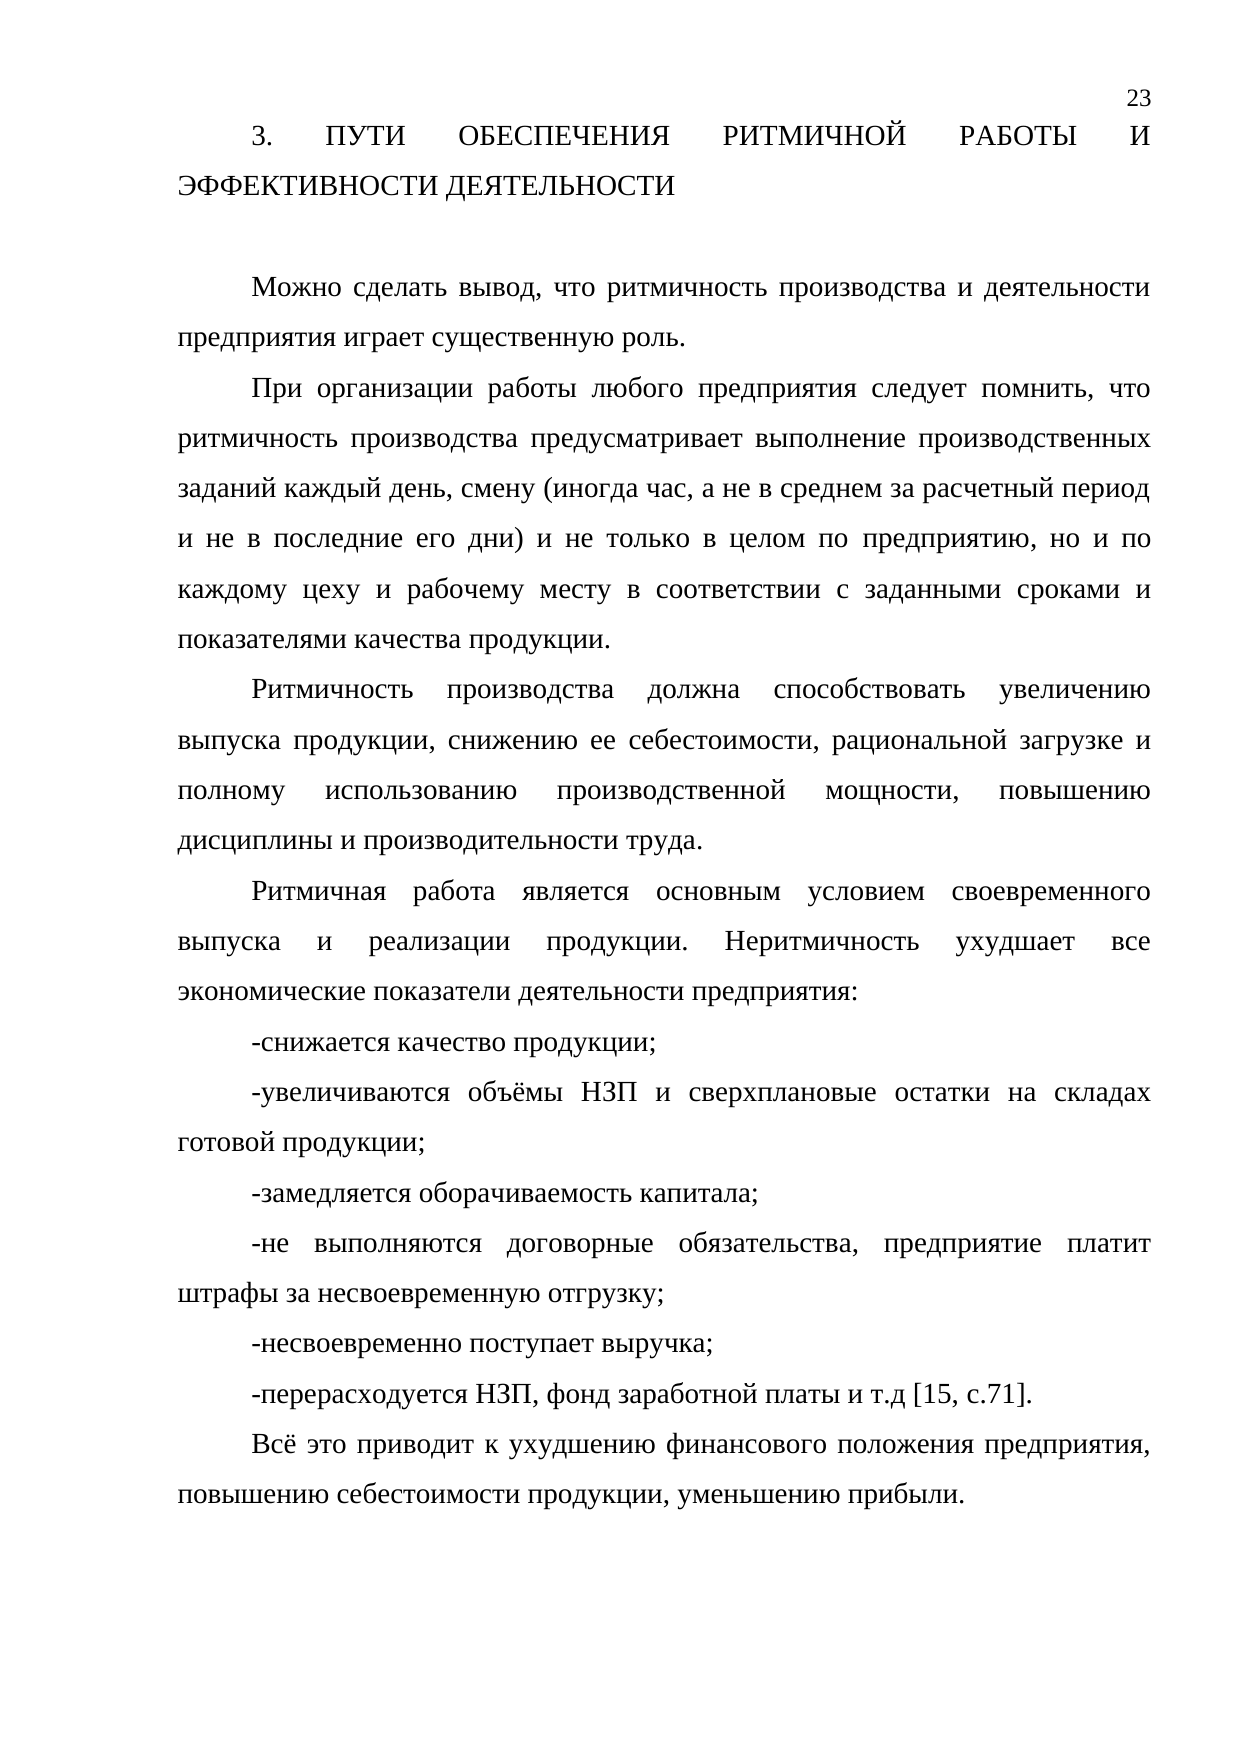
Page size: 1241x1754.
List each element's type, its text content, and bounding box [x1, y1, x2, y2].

text 3. ПУТИ ОБЕСПЕЧЕНИЯ РИТМИЧНОЙ РАБОТЫ И ЭФФЕКТИВНОСТИ ДЕЯТЕЛЬНОСТИ [177, 118, 1152, 202]
text Ритмичная работа является основным условием своевременного выпуска и реализации продукции. Неритмичность ухудшает все экономические показатели деятельности предприятия: [177, 873, 1152, 1007]
text -не выполняются договорные обязательства, предприятие платит штрафы за несвоевременную отгрузку; [177, 1225, 1152, 1309]
text Ритмичность производства должна способствовать увеличению выпуска продукции, снижению ее себестоимости, рациональной загрузке и полному использованию производственной мощности, повышению дисциплины и производительности труда. [177, 672, 1152, 856]
text При организации работы любого предприятия следует помнить, что ритмичность производства предусматривает выполнение производственных заданий каждый день, смену (иногда час, а не в среднем за расчетный период и не в последние его дни) и не только в целом по предприятию, но и по каждому цеху и рабочему месту в соответствии с заданными сроками и показателями качества продукции. [177, 370, 1152, 655]
text Можно сделать вывод, что ритмичность производства и деятельности предприятия играет существенную роль. [177, 269, 1152, 353]
text -перерасходуется НЗП, фонд заработной платы и т.д [15, c.71]. [177, 1376, 1152, 1409]
text -замедляется оборачиваемость капитала; [177, 1175, 1152, 1208]
text -снижается качество продукции; [177, 1024, 1152, 1057]
text -увеличиваются объёмы НЗП и сверхплановые остатки на складах готовой продукции; [177, 1074, 1152, 1158]
text Всё это приводит к ухудшению финансового положения предприятия, повышению себестоимости продукции, уменьшению прибыли. [177, 1426, 1152, 1510]
text -несвоевременно поступает выручка; [177, 1326, 1152, 1359]
